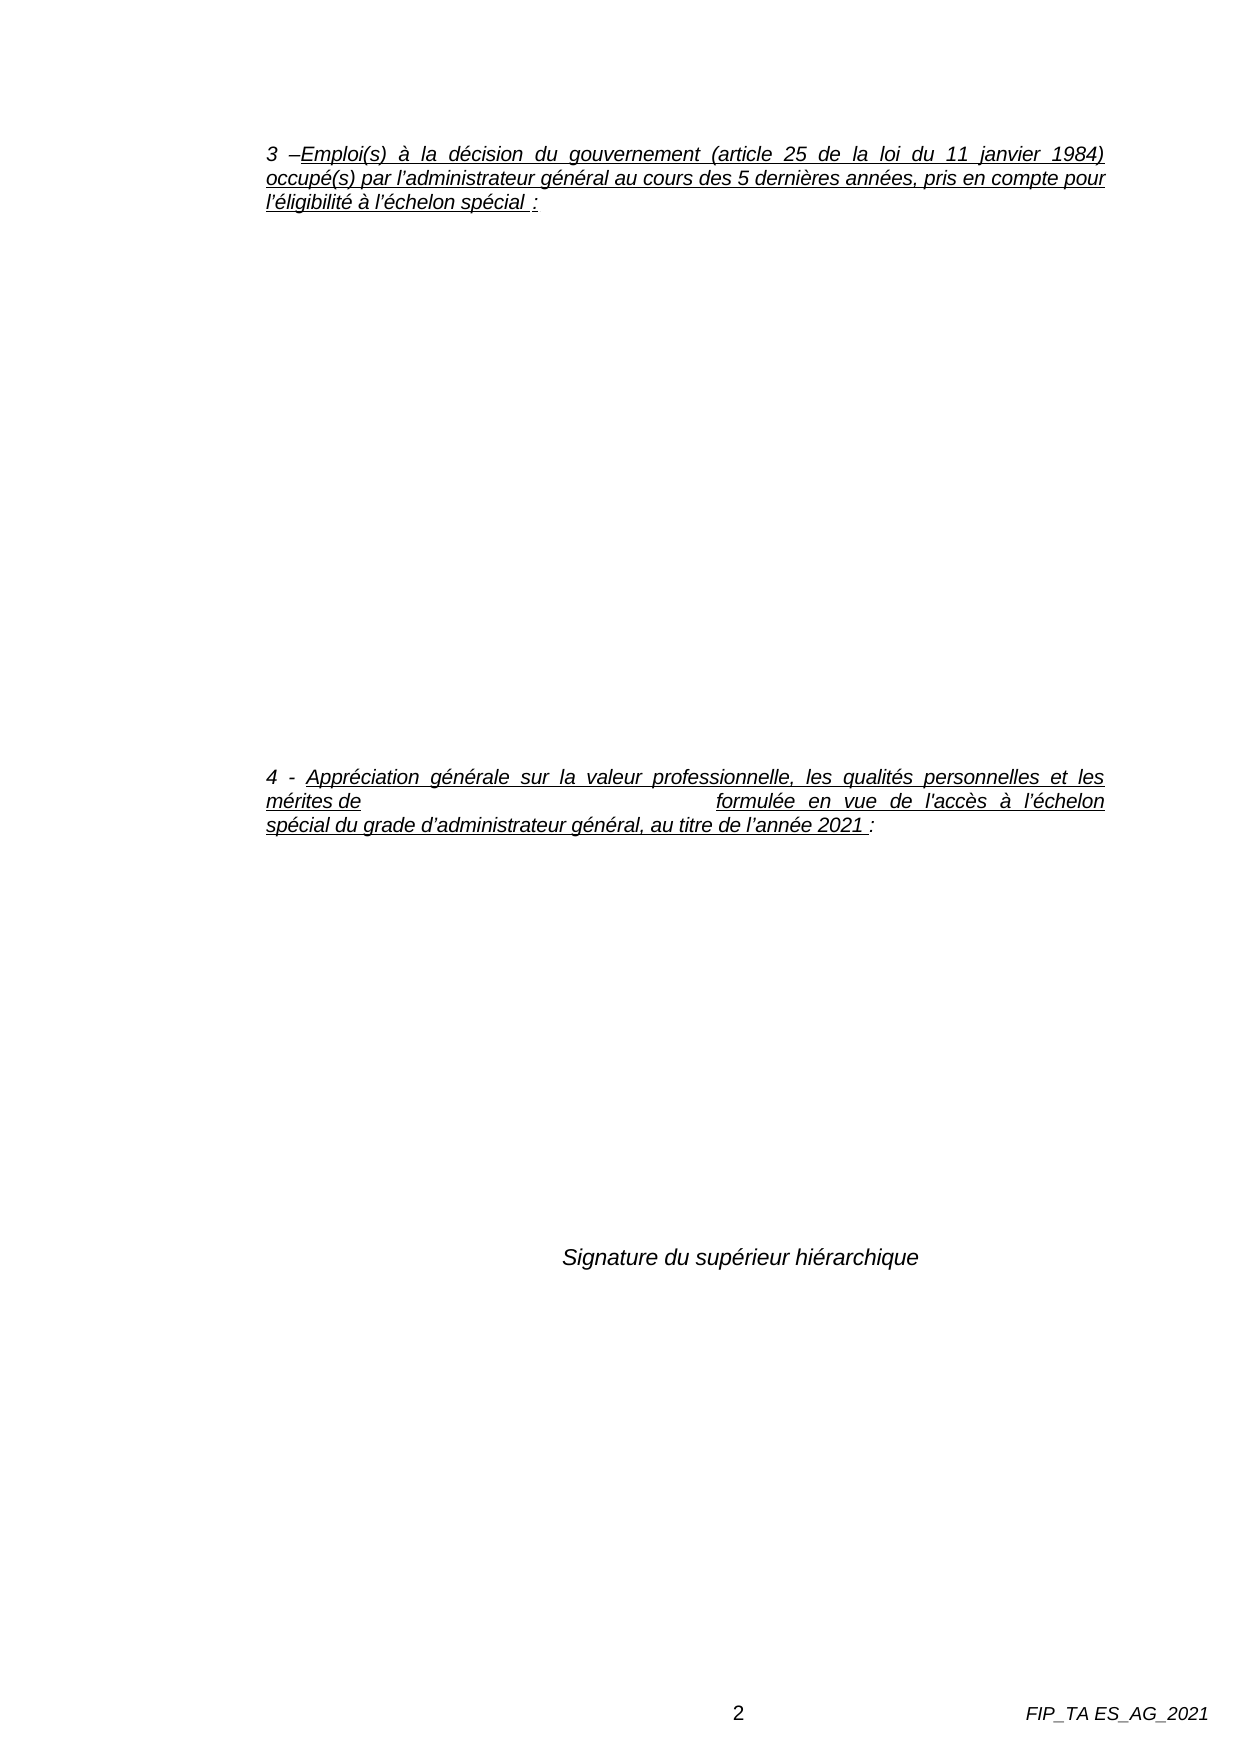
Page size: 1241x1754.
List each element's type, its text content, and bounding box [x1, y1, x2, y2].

text 4 - Appréciation générale sur la valeur professionnelle, les qualités personnelles et les mérites de formulée en vue de l'accès à l’échelon spécial du grade d’administrateur général, au titre de l’année 2021 : [266, 765, 1107, 837]
text Signature du supérieur hiérarchique [266, 1244, 1107, 1271]
text 3 –Emploi(s) à la décision du gouvernement (article 25 de la loi du 11 janvier 1984) occupé(s) par l’administrateur général au cours des 5 dernières années, pris en compte pour l’éligibilité à l’échelon spécial : [266, 142, 1107, 214]
